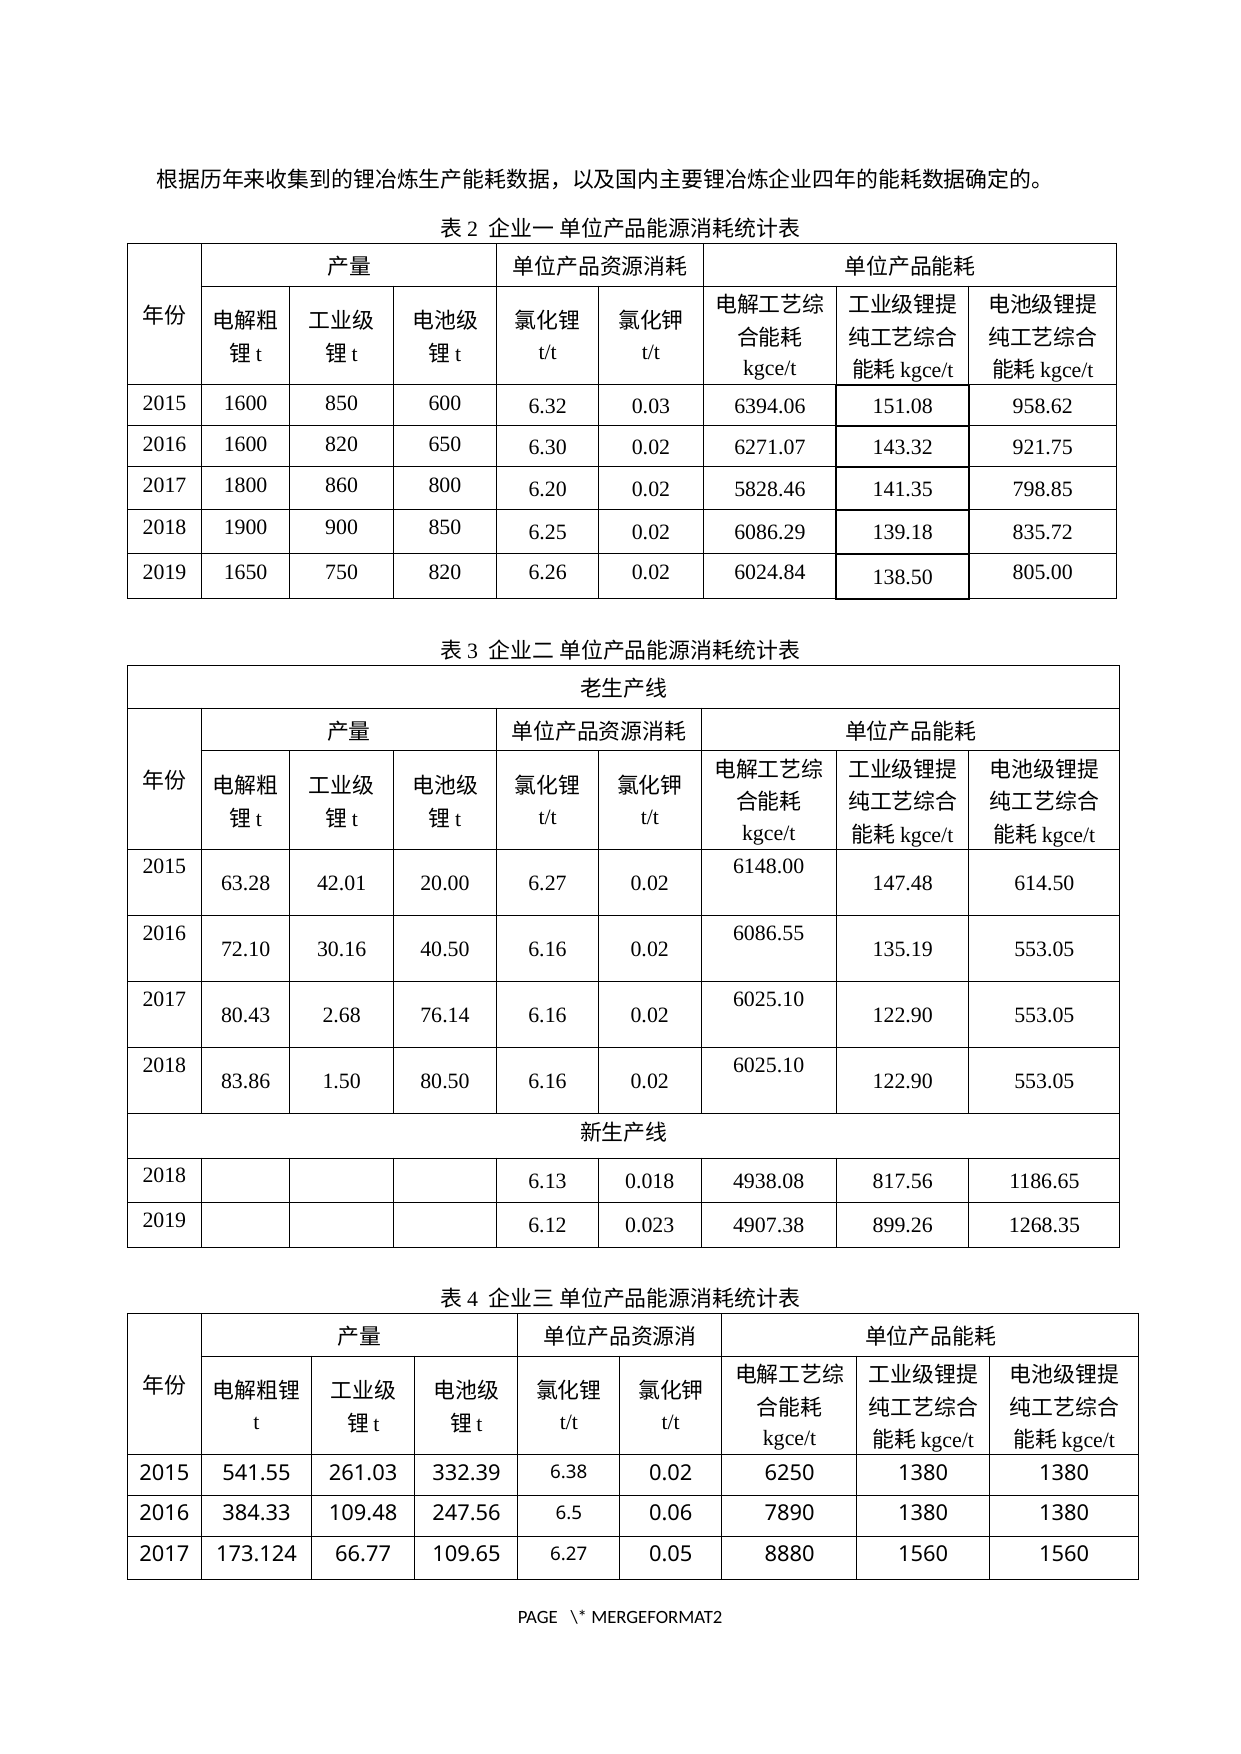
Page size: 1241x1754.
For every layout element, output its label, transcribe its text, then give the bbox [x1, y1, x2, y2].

table_cell 1380 [990, 1496, 1138, 1536]
table_cell 147.48 [837, 850, 968, 915]
table_cell 氯化钾t/t [599, 751, 701, 849]
table_cell 0.03 [599, 385, 703, 425]
table_cell 6.13 [497, 1159, 598, 1202]
table_cell 电池级锂提纯工艺综合能耗kgce/t [990, 1357, 1138, 1454]
table_cell 2017 [128, 982, 201, 1047]
table_cell 40.50 [394, 916, 496, 981]
table_cell 860 [290, 467, 393, 509]
table_cell 2015 [128, 385, 201, 425]
table_cell 6.30 [497, 426, 598, 466]
table_cell 135.19 [837, 916, 968, 981]
table_cell 2017 [128, 467, 201, 509]
table_cell 553.05 [969, 982, 1119, 1047]
table_cell 122.90 [837, 982, 968, 1047]
table_cell 1380 [857, 1455, 989, 1495]
table_cell 138.50 [837, 555, 968, 598]
table_cell 109.48 [312, 1496, 414, 1536]
table_cell 工业级锂t [290, 751, 393, 849]
table_cell 66.77 [312, 1537, 414, 1579]
table_cell 电池级锂提纯工艺综合能耗kgce/t [969, 751, 1119, 849]
table_cell 1560 [857, 1537, 989, 1579]
table_cell 电池级锂t [394, 751, 496, 849]
table_cell 541.55 [202, 1455, 311, 1495]
table_cell 氯化锂t/t [518, 1357, 619, 1454]
table_cell 1600 [202, 426, 289, 466]
table_header 单位产品资源消耗 [497, 244, 703, 286]
table_cell 921.75 [970, 426, 1116, 466]
text 表2 企业一 单位产品能源消耗统计表 [112, 210, 1128, 243]
table_cell 6.16 [497, 916, 598, 981]
table_cell [702, 1048, 836, 1113]
table_cell 1186.65 [969, 1159, 1119, 1202]
table_cell 4907.38 [702, 1203, 836, 1247]
table_cell 1600 [202, 385, 289, 425]
table_cell 氯化锂t/t [497, 287, 598, 384]
table_cell 650 [394, 426, 496, 466]
table_cell 工业级锂提纯工艺综合能耗kgce/t [837, 751, 968, 849]
table_cell 80.43 [202, 982, 289, 1047]
table_cell 2016 [128, 426, 201, 466]
table_cell 0.06 [620, 1496, 721, 1536]
table_cell 电解工艺综合能耗kgce/t [702, 751, 836, 849]
table_cell 6.12 [497, 1203, 598, 1247]
table_cell 2019 [128, 1203, 201, 1247]
table_cell 2018 [128, 1048, 201, 1113]
table_cell 614.50 [969, 850, 1119, 915]
table_cell 173.124 [202, 1537, 311, 1579]
table_header 产量 [202, 244, 496, 286]
table_cell 817.56 [837, 1159, 968, 1202]
table_cell 384.33 [202, 1496, 311, 1536]
table_cell 900 [290, 510, 393, 553]
table_cell 0.02 [620, 1455, 721, 1495]
table_cell 0.02 [599, 426, 703, 466]
table_cell 0.018 [599, 1159, 701, 1202]
table_cell 80.50 [394, 1048, 496, 1113]
table_cell 151.08 [837, 386, 968, 425]
table_cell 氯化钾t/t [620, 1357, 721, 1454]
table_cell 新生产线 [128, 1114, 1119, 1158]
table_header 年份 [128, 244, 201, 384]
table_cell 6.25 [497, 510, 598, 553]
table_cell 0.02 [599, 916, 701, 981]
table_cell 6.26 [497, 554, 598, 598]
table_cell 1560 [990, 1537, 1138, 1579]
table_cell 6.38 [518, 1455, 619, 1495]
table_cell [394, 1159, 496, 1202]
table_cell 0.02 [599, 467, 703, 509]
table_cell 6.27 [518, 1537, 619, 1579]
table_cell 2019 [128, 554, 201, 598]
table_cell 63.28 [202, 850, 289, 915]
table_cell 年份 [128, 709, 201, 849]
table_header 单位产品资源消 [518, 1314, 721, 1356]
table_cell 1380 [857, 1496, 989, 1536]
table_header 年份 [128, 1314, 201, 1454]
table_cell 798.85 [970, 467, 1116, 509]
table_cell 820 [394, 554, 496, 598]
table_cell 电池级锂提纯工艺综合能耗kgce/t [969, 287, 1116, 384]
table_cell 工业级锂t [312, 1357, 414, 1454]
table_cell 电解粗锂t [202, 287, 289, 384]
text 根据历年来收集到的锂冶炼生产能耗数据，以及国内主要锂冶炼企业四年的能耗数据确定的。 [112, 162, 1128, 194]
table_cell 1900 [202, 510, 289, 553]
table_cell 0.02 [599, 554, 703, 598]
table_cell 电解工艺综合能耗kgce/t [722, 1357, 856, 1454]
table_cell 6.16 [497, 1048, 598, 1113]
table_cell 0.02 [599, 510, 703, 553]
table_cell [290, 1203, 393, 1247]
table_cell 76.14 [394, 982, 496, 1047]
table_cell [702, 916, 836, 981]
table_cell 6.16 [497, 982, 598, 1047]
text 表4 企业三 单位产品能源消耗统计表 [112, 1280, 1128, 1313]
table_cell 单位产品能耗 [702, 709, 1119, 750]
table_cell 6394.06 [704, 385, 835, 425]
table_cell 1.50 [290, 1048, 393, 1113]
table_cell 141.35 [837, 468, 968, 509]
table_cell 83.86 [202, 1048, 289, 1113]
table_cell 6.27 [497, 850, 598, 915]
table_cell 261.03 [312, 1455, 414, 1495]
table_cell 电池级锂t [415, 1357, 517, 1454]
table_cell 8880 [722, 1537, 856, 1579]
table_cell 电解粗锂t [202, 751, 289, 849]
table_cell 42.01 [290, 850, 393, 915]
table_cell 2015 [128, 850, 201, 915]
table_header 老生产线 [128, 666, 1119, 708]
table_cell 850 [394, 510, 496, 553]
table_cell [290, 1159, 393, 1202]
table_cell 139.18 [837, 511, 968, 553]
table_cell 143.32 [837, 427, 968, 466]
table_cell 2017 [128, 1537, 201, 1579]
table_cell [202, 1159, 289, 1202]
table_cell 0.02 [599, 850, 701, 915]
table_cell 5828.46 [704, 467, 835, 509]
table_cell 20.00 [394, 850, 496, 915]
table_cell 6.5 [518, 1496, 619, 1536]
table_cell 2018 [128, 510, 201, 553]
table_cell 109.65 [415, 1537, 517, 1579]
table_cell 6.32 [497, 385, 598, 425]
table_cell 1268.35 [969, 1203, 1119, 1247]
table_cell 2015 [128, 1455, 201, 1495]
table_cell 4938.08 [702, 1159, 836, 1202]
text 表3 企业二 单位产品能源消耗统计表 [112, 632, 1128, 665]
table_cell 2018 [128, 1159, 201, 1202]
table_cell 72.10 [202, 916, 289, 981]
table_cell 600 [394, 385, 496, 425]
table_cell 0.02 [599, 982, 701, 1047]
table_cell 6271.07 [704, 426, 835, 466]
table_header 单位产品能耗 [704, 244, 1116, 286]
table_cell 氯化锂t/t [497, 751, 598, 849]
table_cell 6.20 [497, 467, 598, 509]
table_cell 工业级锂t [290, 287, 393, 384]
table_cell 30.16 [290, 916, 393, 981]
table_cell 332.39 [415, 1455, 517, 1495]
table_cell 553.05 [969, 1048, 1119, 1113]
table_cell 6250 [722, 1455, 856, 1495]
table_cell 工业级锂提纯工艺综合能耗kgce/t [837, 287, 968, 384]
table_cell 1380 [990, 1455, 1138, 1495]
table_cell 1800 [202, 467, 289, 509]
table_cell 单位产品资源消耗 [497, 709, 701, 750]
table_header 单位产品能耗 [722, 1314, 1138, 1356]
table_cell 工业级锂提纯工艺综合能耗kgce/t [857, 1357, 989, 1454]
table_cell [394, 1203, 496, 1247]
table_cell 835.72 [970, 510, 1116, 553]
table_cell 0.023 [599, 1203, 701, 1247]
table_cell 820 [290, 426, 393, 466]
table_cell 电解粗锂t [202, 1357, 311, 1454]
table_header 产量 [202, 1314, 517, 1356]
table_cell 2.68 [290, 982, 393, 1047]
table_cell 7890 [722, 1496, 856, 1536]
table_cell 1650 [202, 554, 289, 598]
table_cell 800 [394, 467, 496, 509]
table_cell 氯化钾t/t [599, 287, 703, 384]
table_cell [702, 982, 836, 1047]
table_cell 产量 [202, 709, 496, 750]
table_cell 850 [290, 385, 393, 425]
table_cell 0.05 [620, 1537, 721, 1579]
table_cell 805.00 [970, 554, 1116, 598]
table_cell 6086.29 [704, 510, 835, 553]
table_cell 899.26 [837, 1203, 968, 1247]
table_cell [202, 1203, 289, 1247]
table_cell 0.02 [599, 1048, 701, 1113]
table_cell 958.62 [970, 385, 1116, 425]
table_cell 电解工艺综合能耗kgce/t [704, 287, 836, 384]
table_cell 750 [290, 554, 393, 598]
table_cell 247.56 [415, 1496, 517, 1536]
table_cell 2016 [128, 916, 201, 981]
table_cell 电池级锂t [394, 287, 496, 384]
table_cell 6024.84 [704, 554, 835, 598]
table_cell 2016 [128, 1496, 201, 1536]
table_cell 122.90 [837, 1048, 968, 1113]
table_cell 553.05 [969, 916, 1119, 981]
table_cell [702, 850, 836, 915]
